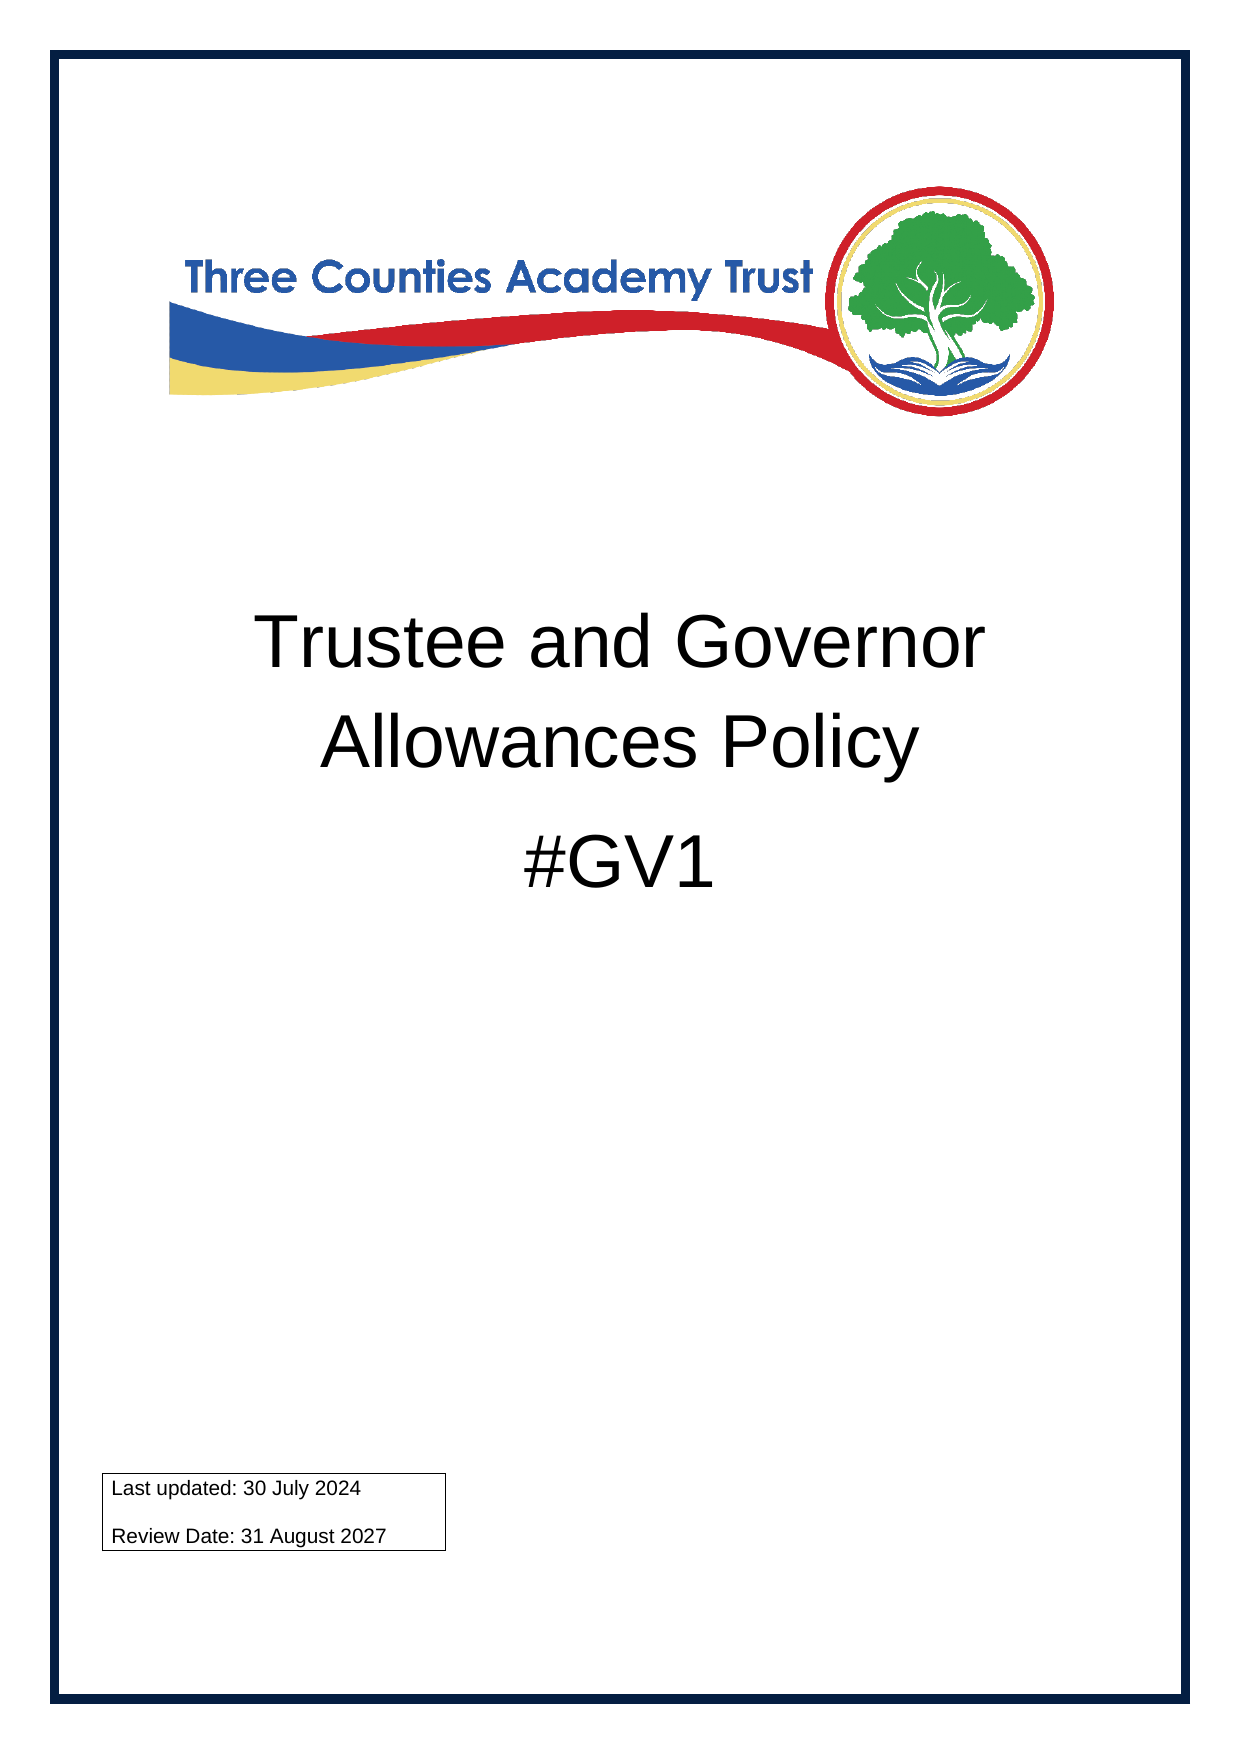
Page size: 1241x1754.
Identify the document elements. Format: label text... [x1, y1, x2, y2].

text Trustee and Governor Allowances Policy [150, 597, 1090, 783]
picture [150, 150, 1091, 453]
text #GV1 [150, 817, 1090, 903]
